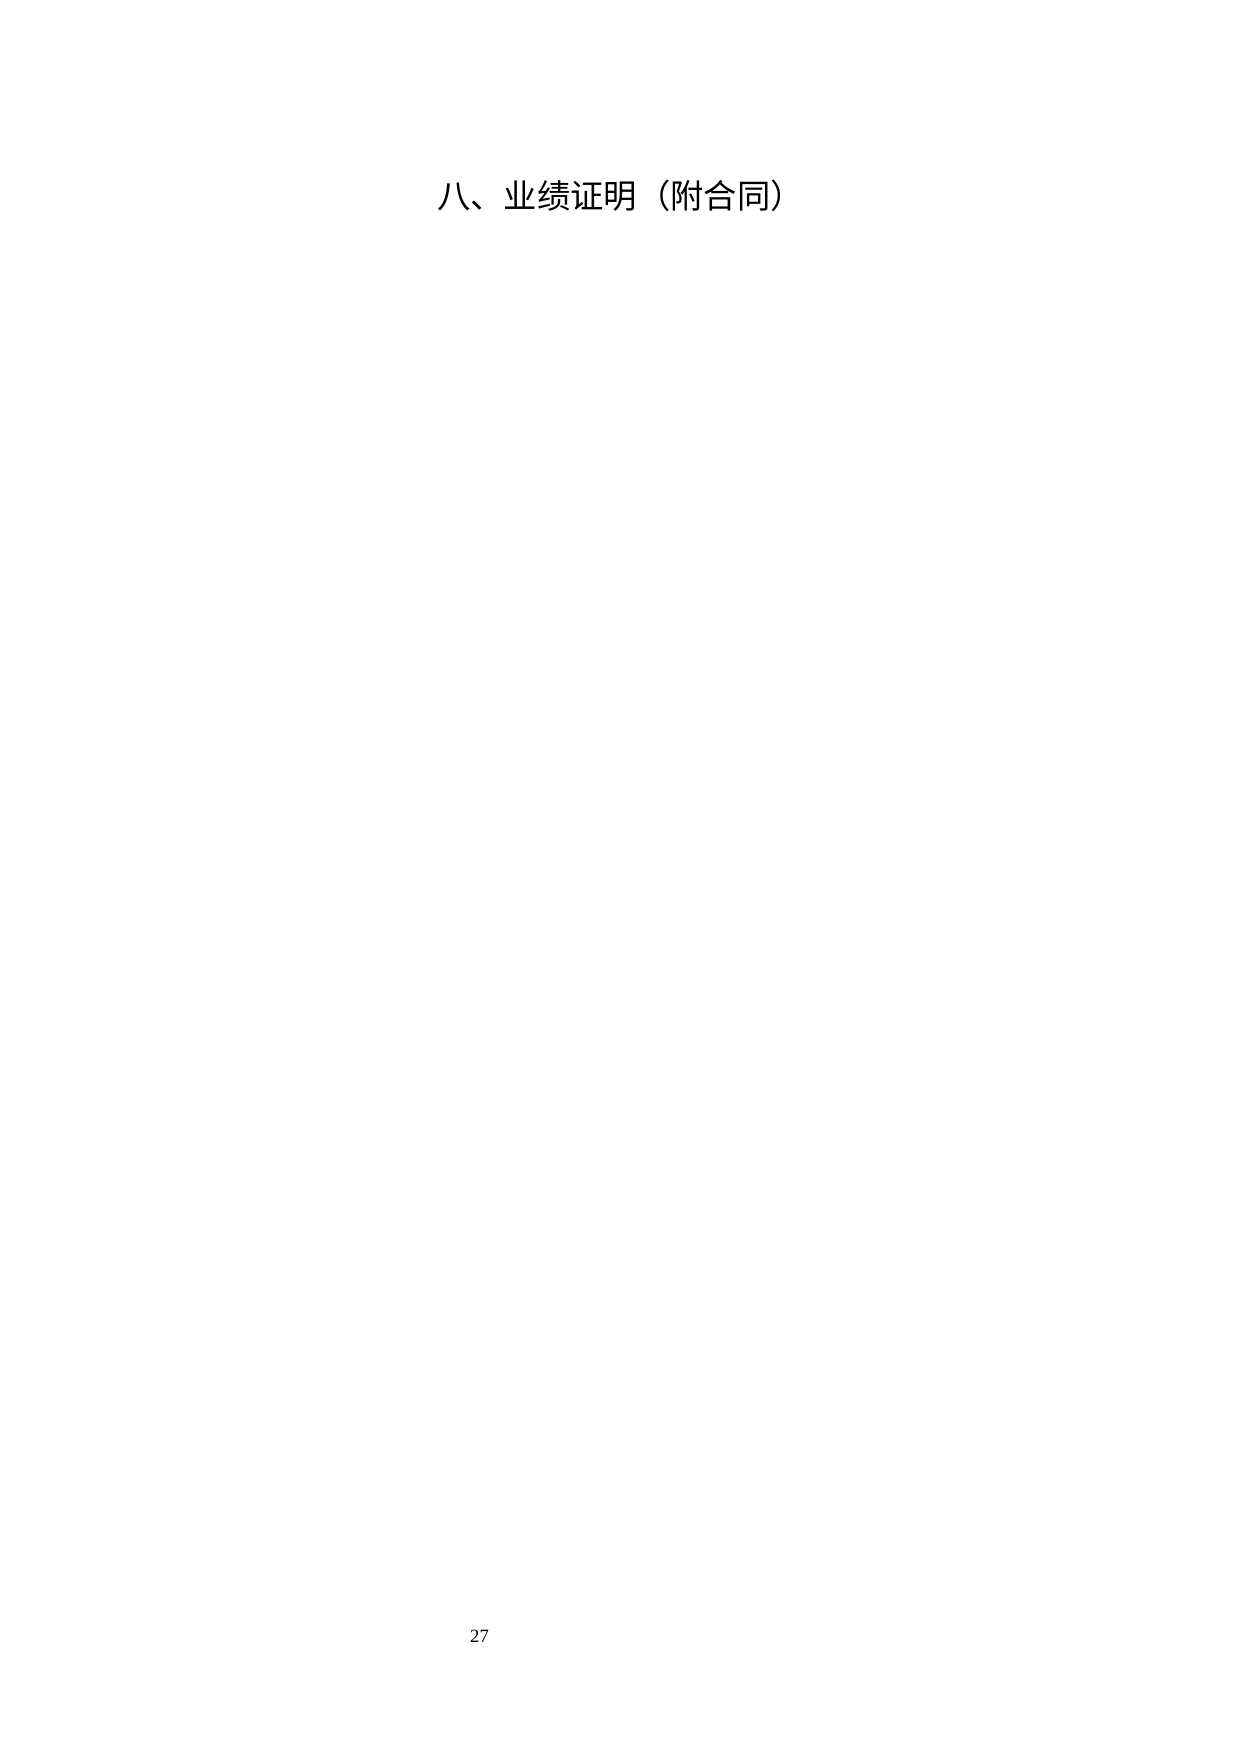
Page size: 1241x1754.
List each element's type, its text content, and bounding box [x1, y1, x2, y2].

text 八、业绩证明（附合同） [187, 162, 1053, 227]
